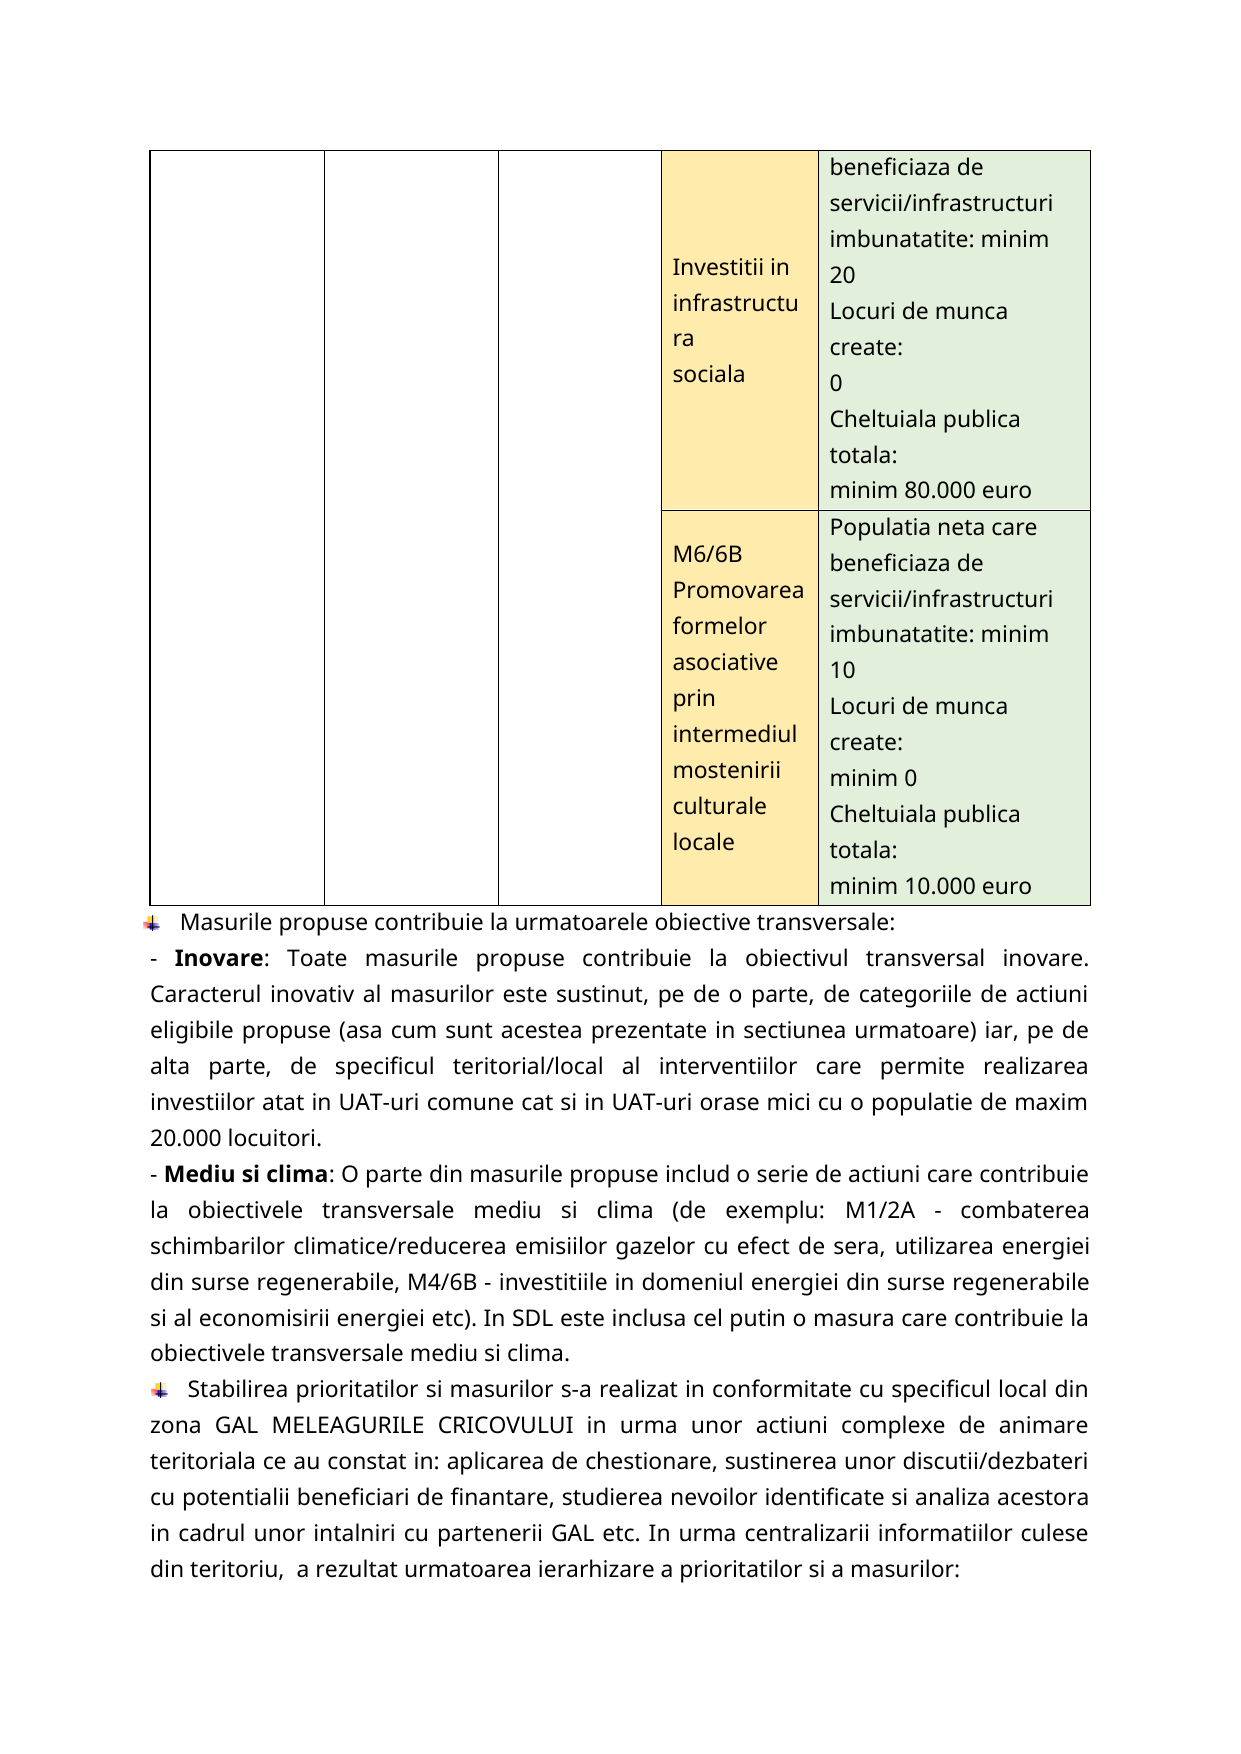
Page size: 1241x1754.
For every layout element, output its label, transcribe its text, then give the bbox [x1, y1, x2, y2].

list Stabilirea prioritatilor si masurilor s-a realizat in conformitate cu specificul local din zona GAL MELEAGURILE CRICOVULUI in urma unor actiuni complexe de animare teritoriala ce au constat in: aplicarea de chestionare, sustinerea unor discutii/dezbateri cu potentialii beneficiari de finantare, studierea nevoilor identificate si analiza acestora in cadrul unor intalniri cu partenerii GAL etc. In urma centralizarii informatiilor culese din teritoriu, a rezultat urmatoarea ierarhizare a prioritatilor si a masurilor: [150, 1373, 1090, 1584]
text - Inovare: Toate masurile propuse contribuie la obiectivul transversal inovare. Caracterul inovativ al masurilor este sustinut, pe de o parte, de categoriile de actiuni eligibile propuse (asa cum sunt acestea prezentate in sectiunea urmatoare) iar, pe de alta parte, de specificul teritorial/local al interventiilor care permite realizarea investiilor atat in UAT-uri comune cat si in UAT-uri orase mici cu o populatie de maxim 20.000 locuitori. [150, 942, 1090, 1153]
table_cell Populatia neta care beneficiaza de servicii/infrastructuri imbunatatite: minim 10 Locuri de munca create: minim 0 Cheltuiala publica totala: minim 10.000 euro [819, 511, 1090, 905]
picture [151, 1381, 168, 1398]
picture [143, 914, 160, 931]
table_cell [819, 151, 1090, 509]
text - Mediu si clima: O parte din masurile propuse includ o serie de actiuni care contribuie la obiectivele transversale mediu si clima (de exemplu: M1/2A - combaterea schimbarilor climatice/reducerea emisiilor gazelor cu efect de sera, utilizarea energiei din surse regenerabile, M4/6B - investitiile in domeniul energiei din surse regenerabile si al economisirii energiei etc). In SDL este inclusa cel putin o masura care contribuie la obiectivele transversale mediu si clima. [150, 1158, 1090, 1369]
list Masurile propuse contribuie la urmatoarele obiective transversale: [142, 906, 1090, 937]
table_cell M6/6B Promovarea formelor asociative prin intermediul mostenirii culturale locale [662, 511, 818, 905]
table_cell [662, 151, 818, 509]
